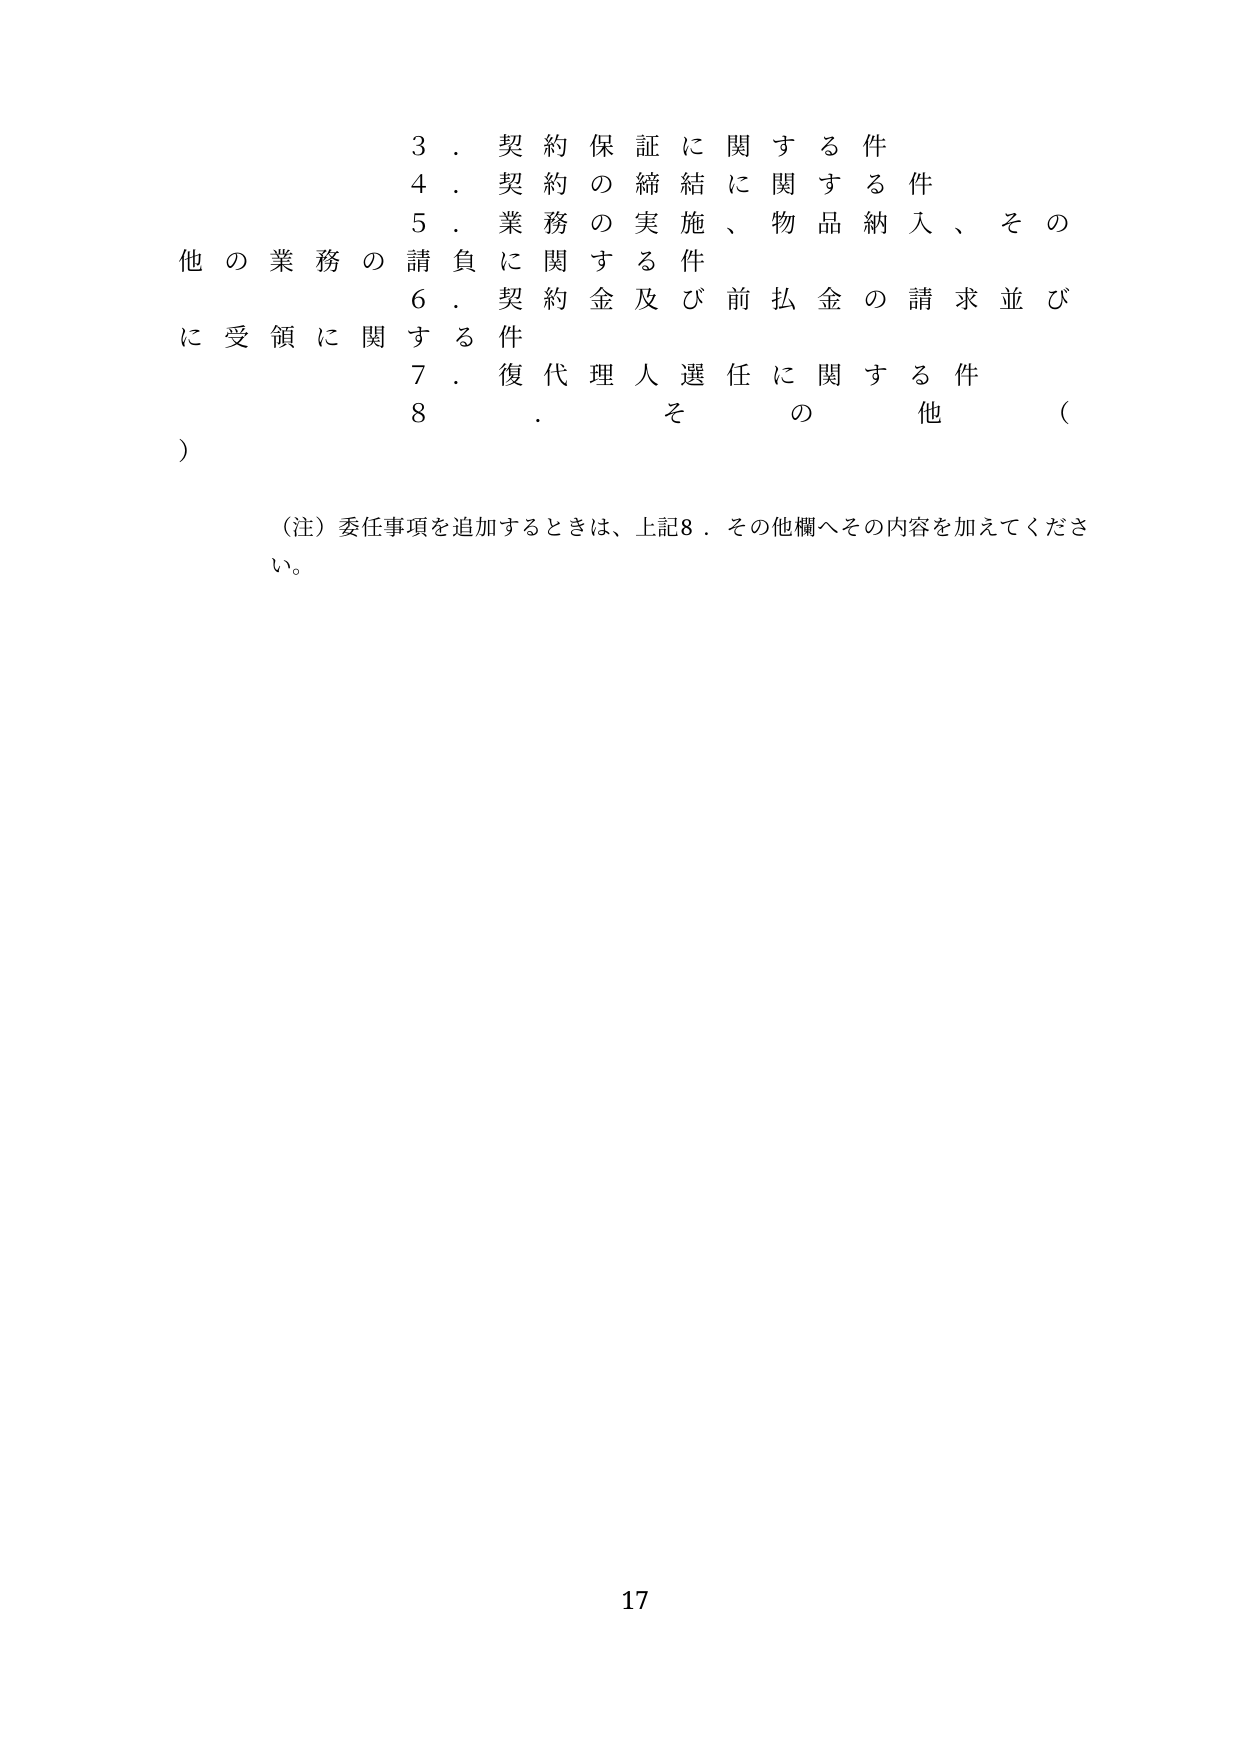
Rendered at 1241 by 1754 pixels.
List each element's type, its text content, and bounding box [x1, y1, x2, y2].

text （注）委任事項を追加するときは、上記8．その他欄へその内容を加えてください。 [262, 507, 1091, 583]
text ７．復代理人選任に関する件 [178, 355, 1091, 393]
text ８．その他（ ） [178, 393, 1091, 469]
text ４．契約の締結に関する件 [178, 164, 1091, 202]
text ３．契約保証に関する件 [178, 126, 1091, 164]
text ６．契約金及び前払金の請求並びに受領に関する件 [178, 278, 1091, 355]
text ５．業務の実施、物品納入、その他の業務の請負に関する件 [178, 202, 1091, 278]
